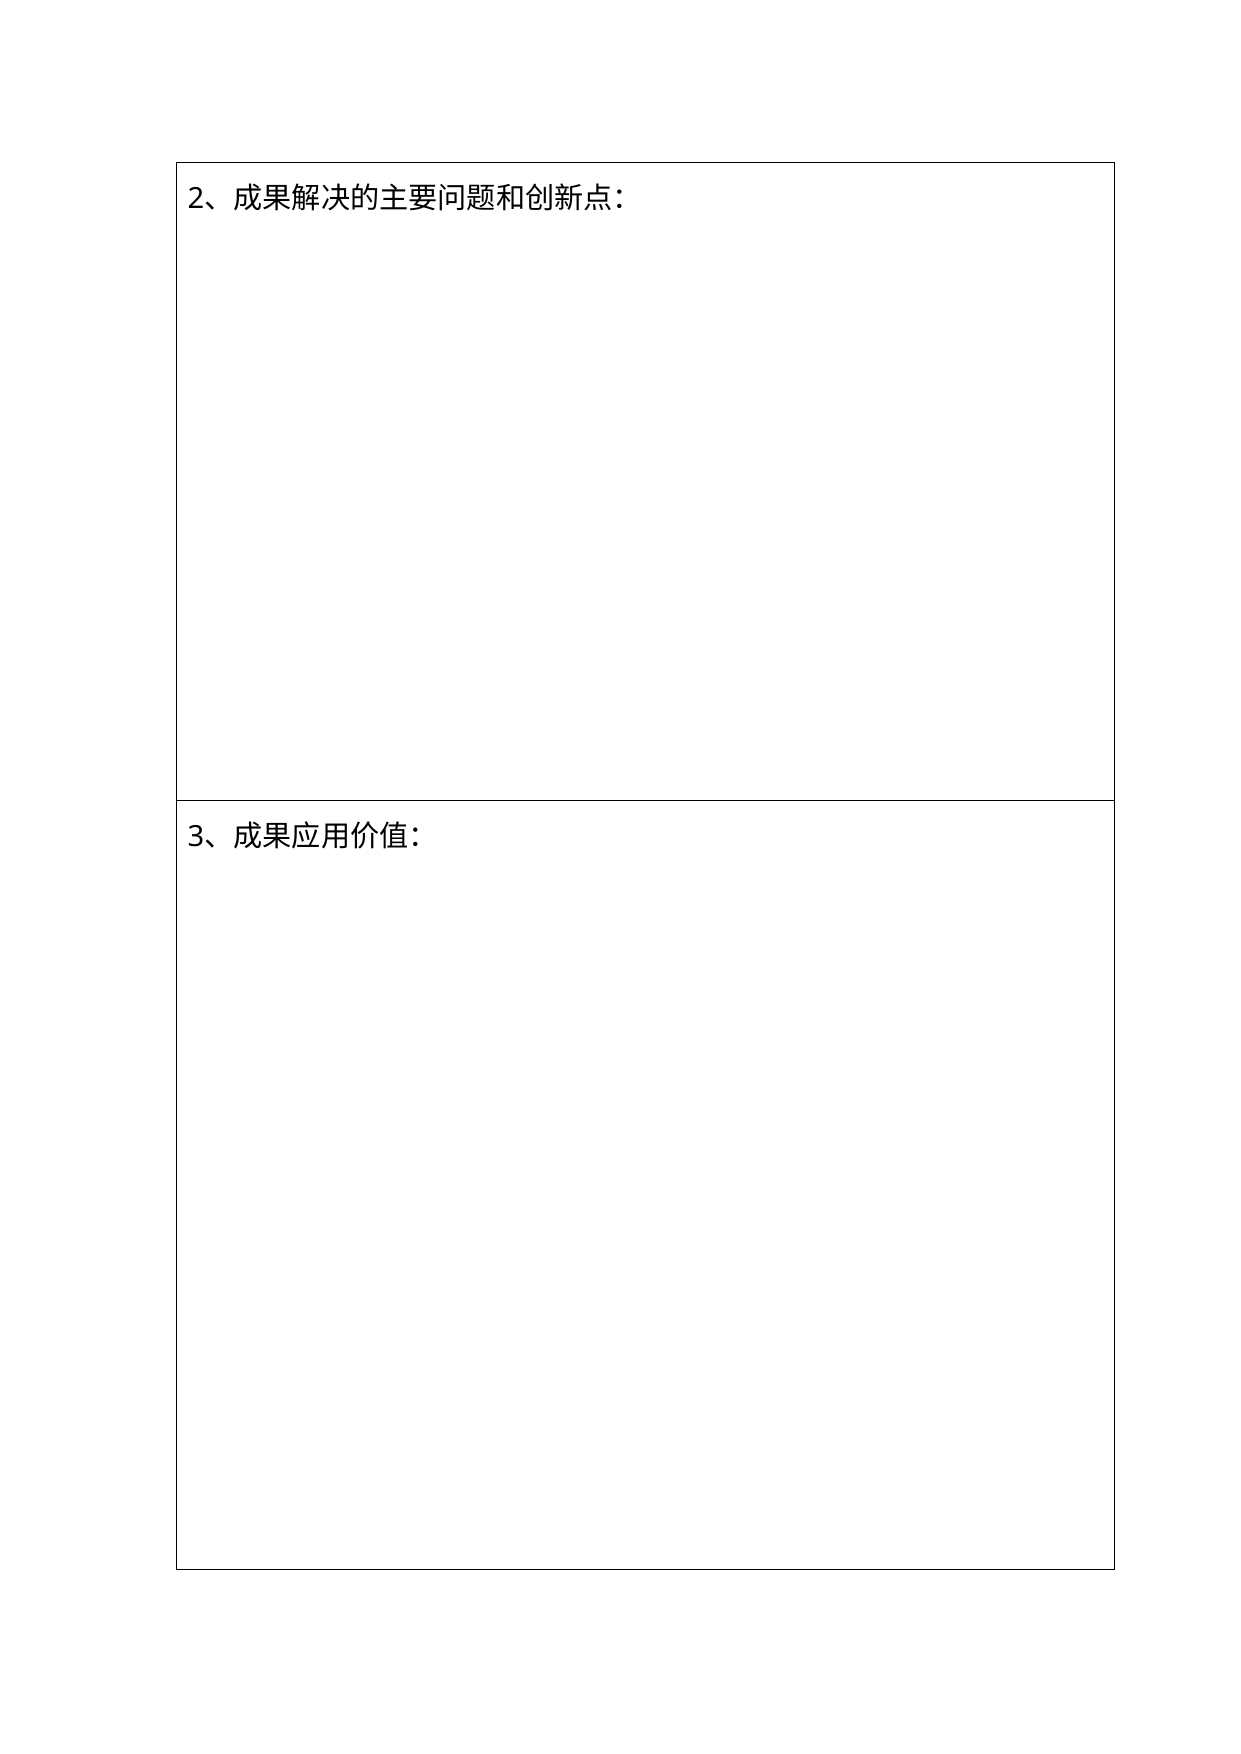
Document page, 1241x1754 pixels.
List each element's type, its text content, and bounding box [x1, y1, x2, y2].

table_header 2、成果解决的主要问题和创新点： [177, 163, 1114, 800]
table_cell 3、成果应用价值： [177, 801, 1114, 1569]
